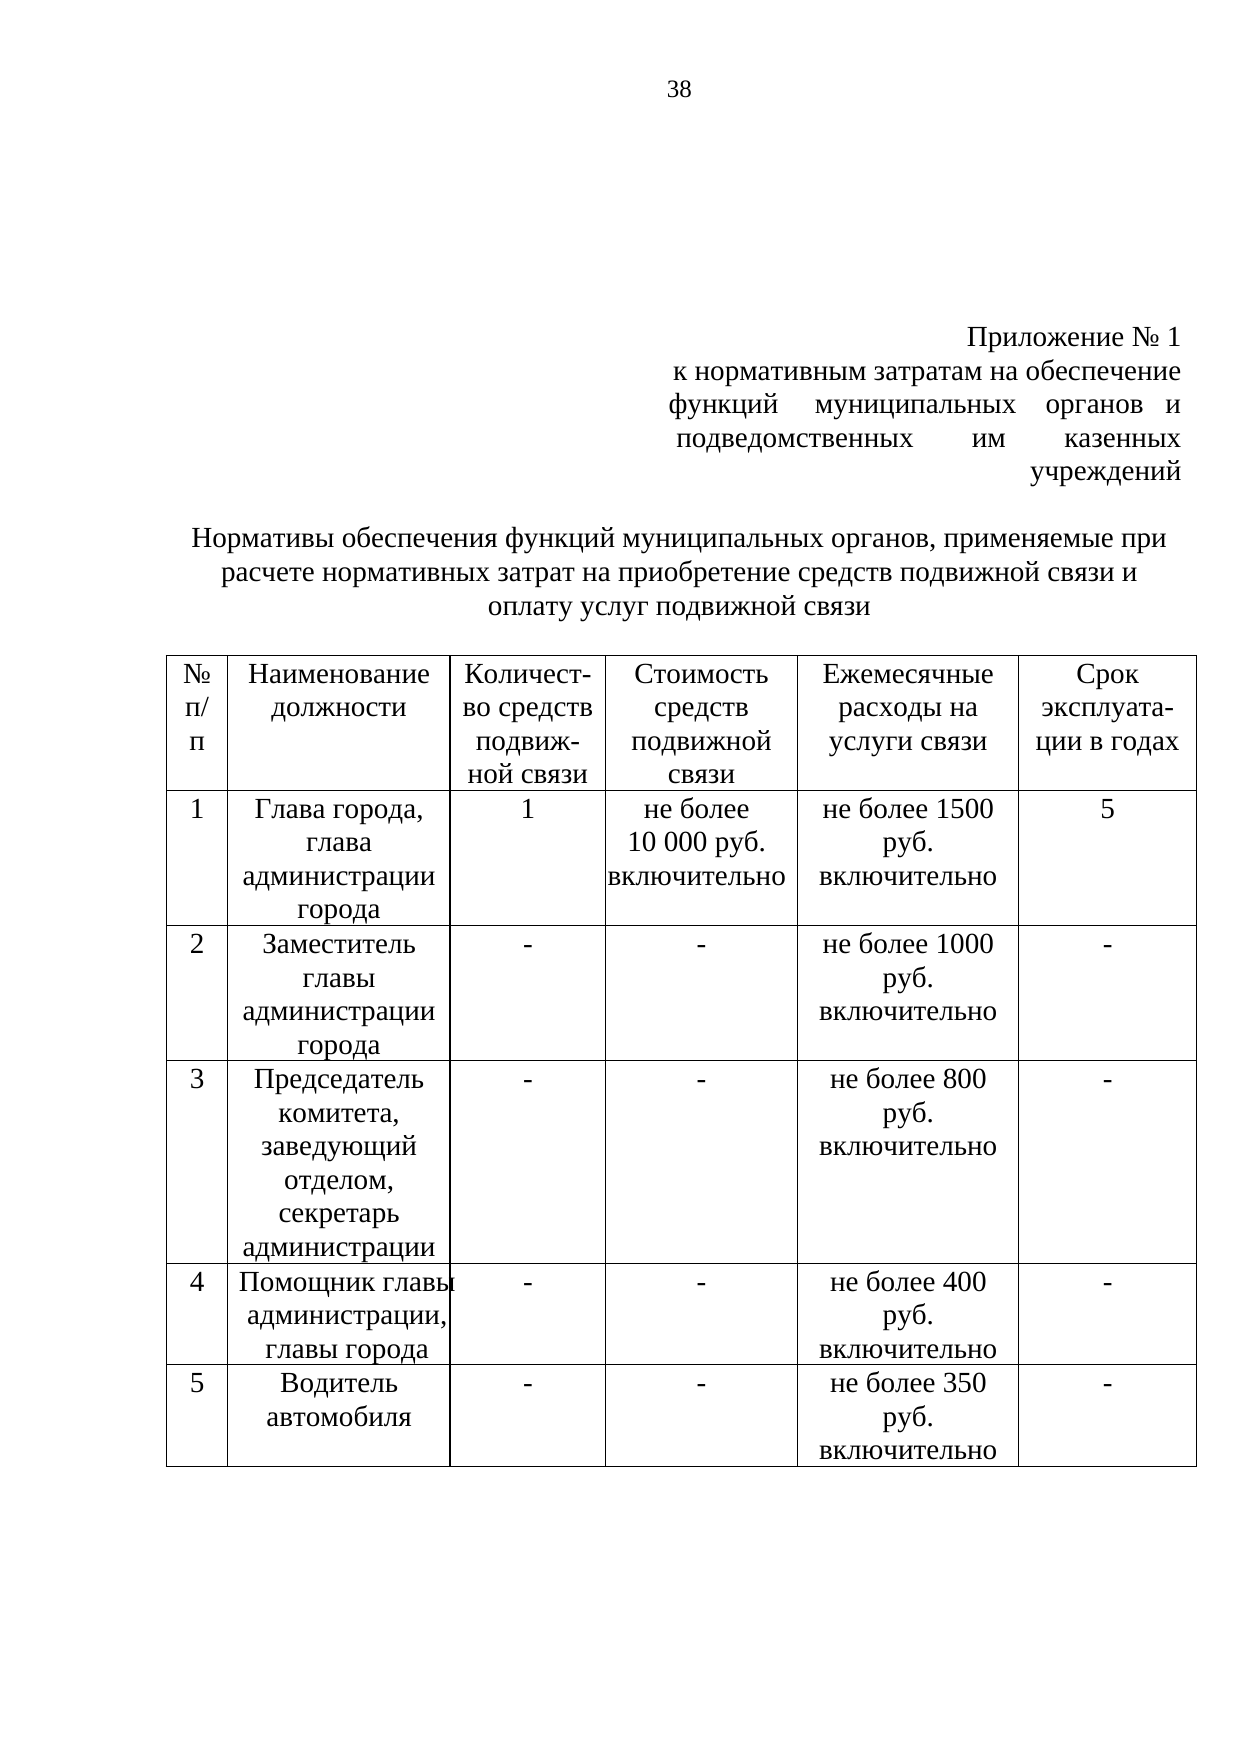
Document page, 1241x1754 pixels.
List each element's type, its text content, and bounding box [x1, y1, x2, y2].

table_cell 1 [167, 791, 227, 925]
text функций муниципальных органов и [177, 386, 1181, 420]
table_header Количест-во средств подвиж-ной связи [451, 656, 605, 790]
text учреждений [177, 453, 1181, 487]
table_cell - [1019, 1061, 1196, 1263]
table_cell 5 [167, 1365, 227, 1466]
table_cell - [606, 926, 797, 1060]
table_cell Заместитель главы администрации города [228, 926, 449, 1060]
table_cell - [451, 1061, 605, 1263]
table_cell Помощник главы администрации, главы города [228, 1264, 449, 1364]
table_header № п/п [167, 656, 227, 790]
table_cell не более 1500 руб. включительно [798, 791, 1018, 925]
table_cell 1 [451, 791, 605, 925]
table_header Наименование должности [228, 656, 449, 790]
table_cell - [451, 1365, 605, 1466]
table_cell 3 [167, 1061, 227, 1263]
text к нормативным затратам на обеспечение [177, 353, 1181, 386]
table_cell 2 [167, 926, 227, 1060]
text подведомственных им казенных [177, 420, 1181, 453]
table_header Ежемесячные расходы на услуги связи [798, 656, 1018, 790]
table_cell не более 10 000 руб. включительно [606, 791, 797, 925]
table_cell 5 [1019, 791, 1196, 925]
table_cell не более 350 руб. включительно [798, 1365, 1018, 1466]
table_cell - [451, 1264, 605, 1364]
table_cell не более 1000 руб. включительно [798, 926, 1018, 1060]
table_cell - [606, 1264, 797, 1364]
table_cell Водитель автомобиля [228, 1365, 449, 1466]
text Нормативы обеспечения функций муниципальных органов, применяемые при расчете нормативных затрат на приобретение средств подвижной связи и оплату услуг подвижной связи [177, 521, 1181, 621]
table_cell Глава города, глава администрации города [228, 791, 449, 925]
text Приложение № 1 [177, 319, 1181, 353]
table_cell - [1019, 926, 1196, 1060]
table_cell Председатель комитета, заведующий отделом, секретарь администрации [228, 1061, 449, 1263]
table_cell - [1019, 1365, 1196, 1466]
table_header Срок эксплуата-ции в годах [1019, 656, 1196, 790]
table_cell 4 [167, 1264, 227, 1364]
table_cell - [451, 926, 605, 1060]
table_cell - [606, 1365, 797, 1466]
table_header Стоимость средств подвижной связи [606, 656, 797, 790]
table_cell не более 800 руб. включительно [798, 1061, 1018, 1263]
table_cell не более 400 руб. включительно [798, 1264, 1018, 1364]
table_cell - [606, 1061, 797, 1263]
table_cell - [1019, 1264, 1196, 1364]
